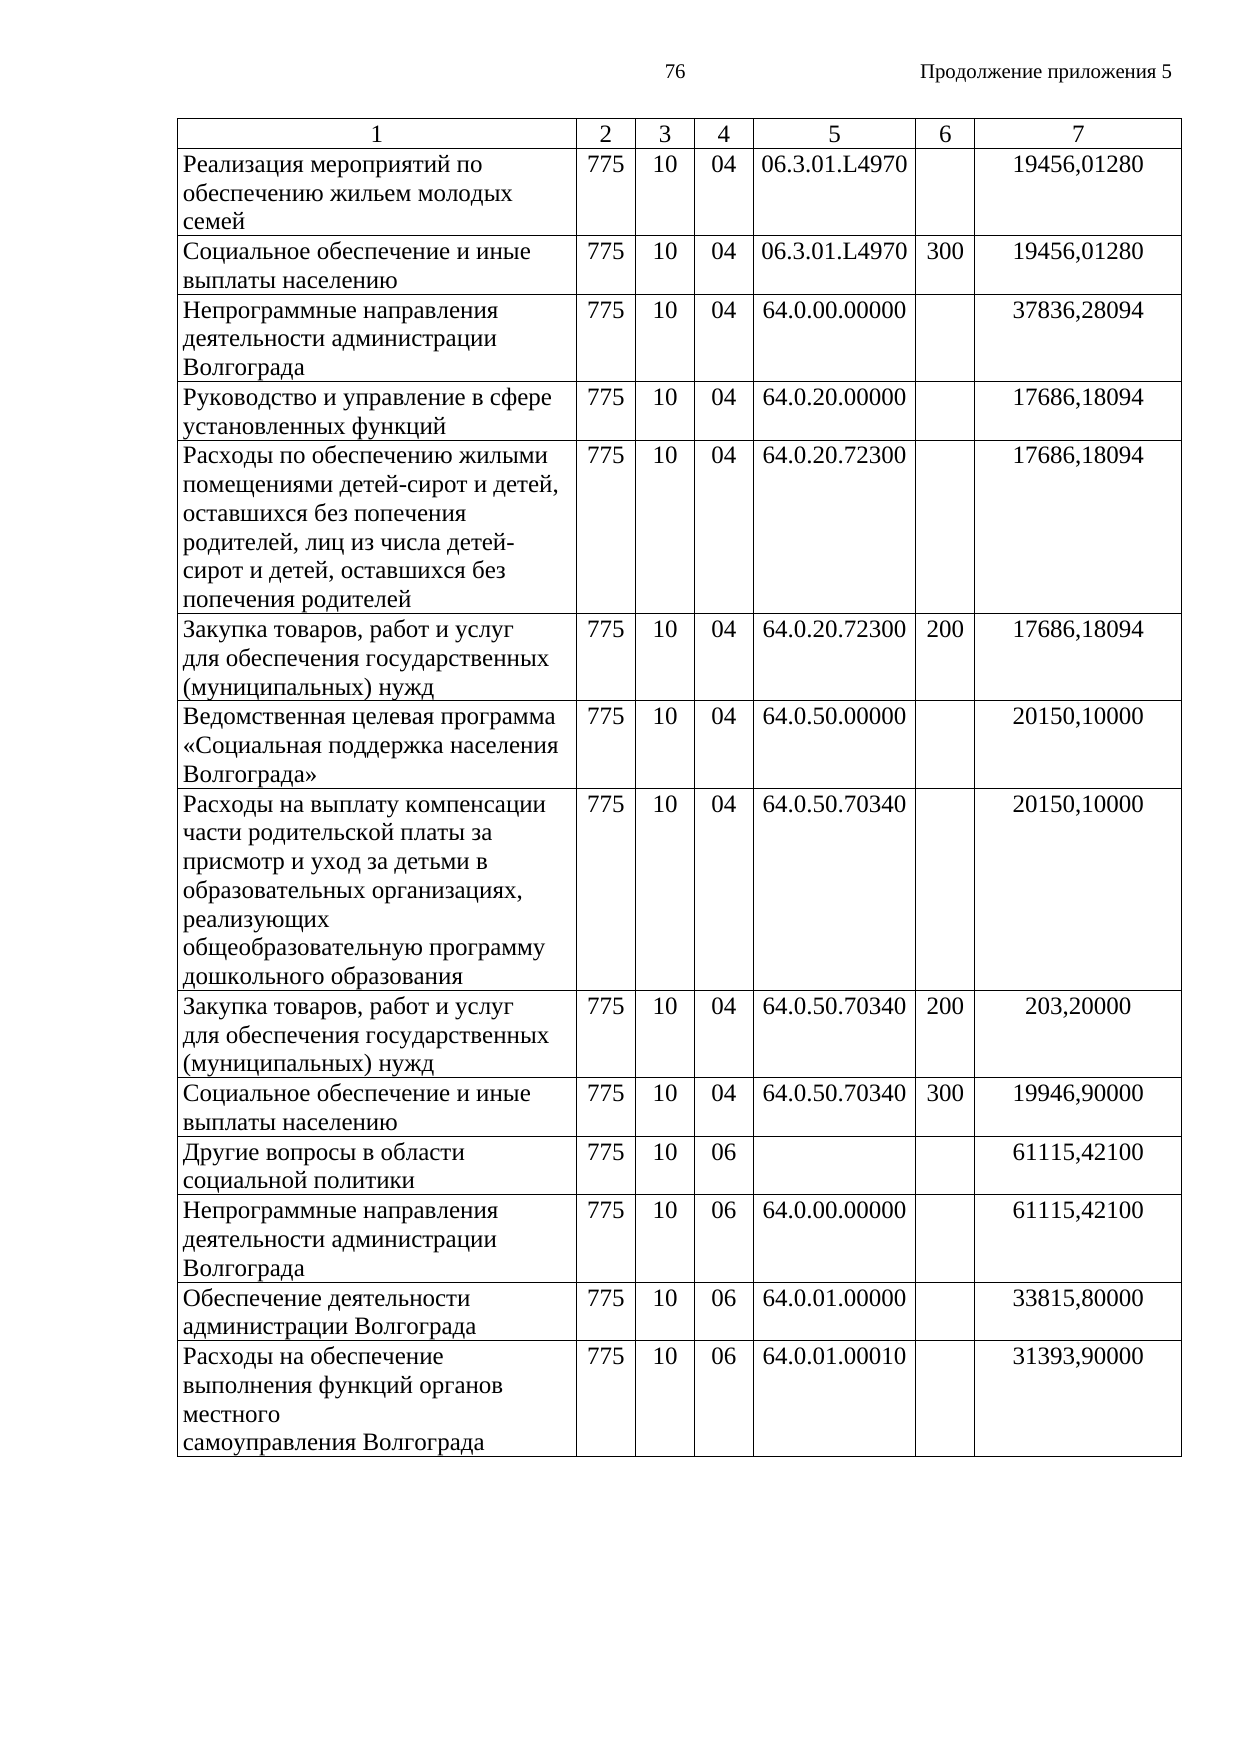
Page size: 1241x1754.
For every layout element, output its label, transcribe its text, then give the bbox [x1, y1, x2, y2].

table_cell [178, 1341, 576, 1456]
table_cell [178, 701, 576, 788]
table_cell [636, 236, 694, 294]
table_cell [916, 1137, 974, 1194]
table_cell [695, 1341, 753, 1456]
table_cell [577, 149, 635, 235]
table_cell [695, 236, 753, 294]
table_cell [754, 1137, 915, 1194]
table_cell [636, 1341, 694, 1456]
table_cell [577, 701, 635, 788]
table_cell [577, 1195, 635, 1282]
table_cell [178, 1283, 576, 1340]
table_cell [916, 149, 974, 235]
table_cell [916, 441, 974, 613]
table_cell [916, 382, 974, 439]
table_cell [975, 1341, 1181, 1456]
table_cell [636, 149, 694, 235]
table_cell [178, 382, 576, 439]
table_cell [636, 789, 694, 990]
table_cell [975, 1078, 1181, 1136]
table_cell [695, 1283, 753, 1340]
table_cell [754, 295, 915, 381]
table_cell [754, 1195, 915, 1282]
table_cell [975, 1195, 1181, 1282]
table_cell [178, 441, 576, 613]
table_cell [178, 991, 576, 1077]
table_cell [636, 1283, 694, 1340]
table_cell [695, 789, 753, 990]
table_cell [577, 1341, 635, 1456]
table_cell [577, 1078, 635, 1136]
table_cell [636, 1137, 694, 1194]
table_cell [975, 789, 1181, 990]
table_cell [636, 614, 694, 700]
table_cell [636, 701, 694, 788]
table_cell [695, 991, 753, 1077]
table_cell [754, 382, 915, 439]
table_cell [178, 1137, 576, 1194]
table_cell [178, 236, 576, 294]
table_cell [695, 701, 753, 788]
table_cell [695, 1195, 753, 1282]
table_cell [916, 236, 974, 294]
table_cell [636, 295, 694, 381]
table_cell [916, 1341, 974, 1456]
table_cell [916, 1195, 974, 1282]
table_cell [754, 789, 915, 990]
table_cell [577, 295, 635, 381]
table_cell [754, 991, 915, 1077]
table_header 4 [695, 119, 753, 148]
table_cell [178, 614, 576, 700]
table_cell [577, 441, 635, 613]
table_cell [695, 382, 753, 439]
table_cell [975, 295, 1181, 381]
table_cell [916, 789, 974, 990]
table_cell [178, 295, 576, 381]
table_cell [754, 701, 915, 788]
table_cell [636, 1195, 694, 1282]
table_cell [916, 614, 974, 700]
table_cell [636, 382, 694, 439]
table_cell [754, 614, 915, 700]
table_header 3 [636, 119, 694, 148]
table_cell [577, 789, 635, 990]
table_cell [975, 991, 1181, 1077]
table_header 2 [577, 119, 635, 148]
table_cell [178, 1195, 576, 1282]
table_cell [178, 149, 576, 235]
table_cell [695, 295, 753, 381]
table_header 1 [178, 119, 576, 148]
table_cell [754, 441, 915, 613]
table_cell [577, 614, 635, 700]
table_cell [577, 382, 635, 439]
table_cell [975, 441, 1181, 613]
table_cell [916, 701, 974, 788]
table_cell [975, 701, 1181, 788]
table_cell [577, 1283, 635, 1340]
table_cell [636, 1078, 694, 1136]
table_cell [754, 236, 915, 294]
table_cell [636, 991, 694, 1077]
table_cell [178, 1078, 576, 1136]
table_header 6 [916, 119, 974, 148]
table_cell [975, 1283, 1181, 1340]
table_header 7 [975, 119, 1181, 148]
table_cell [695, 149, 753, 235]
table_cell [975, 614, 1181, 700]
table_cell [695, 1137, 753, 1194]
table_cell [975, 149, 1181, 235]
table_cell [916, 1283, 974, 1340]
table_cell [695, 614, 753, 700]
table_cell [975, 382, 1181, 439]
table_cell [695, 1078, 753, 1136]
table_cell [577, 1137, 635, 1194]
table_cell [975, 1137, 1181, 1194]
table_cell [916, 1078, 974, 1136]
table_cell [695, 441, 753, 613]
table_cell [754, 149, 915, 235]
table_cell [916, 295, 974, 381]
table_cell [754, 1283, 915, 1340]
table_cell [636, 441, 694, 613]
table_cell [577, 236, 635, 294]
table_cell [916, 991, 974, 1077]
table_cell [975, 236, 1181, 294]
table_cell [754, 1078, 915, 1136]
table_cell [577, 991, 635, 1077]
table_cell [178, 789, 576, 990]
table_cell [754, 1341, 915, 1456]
table_header 5 [754, 119, 915, 148]
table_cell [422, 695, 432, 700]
